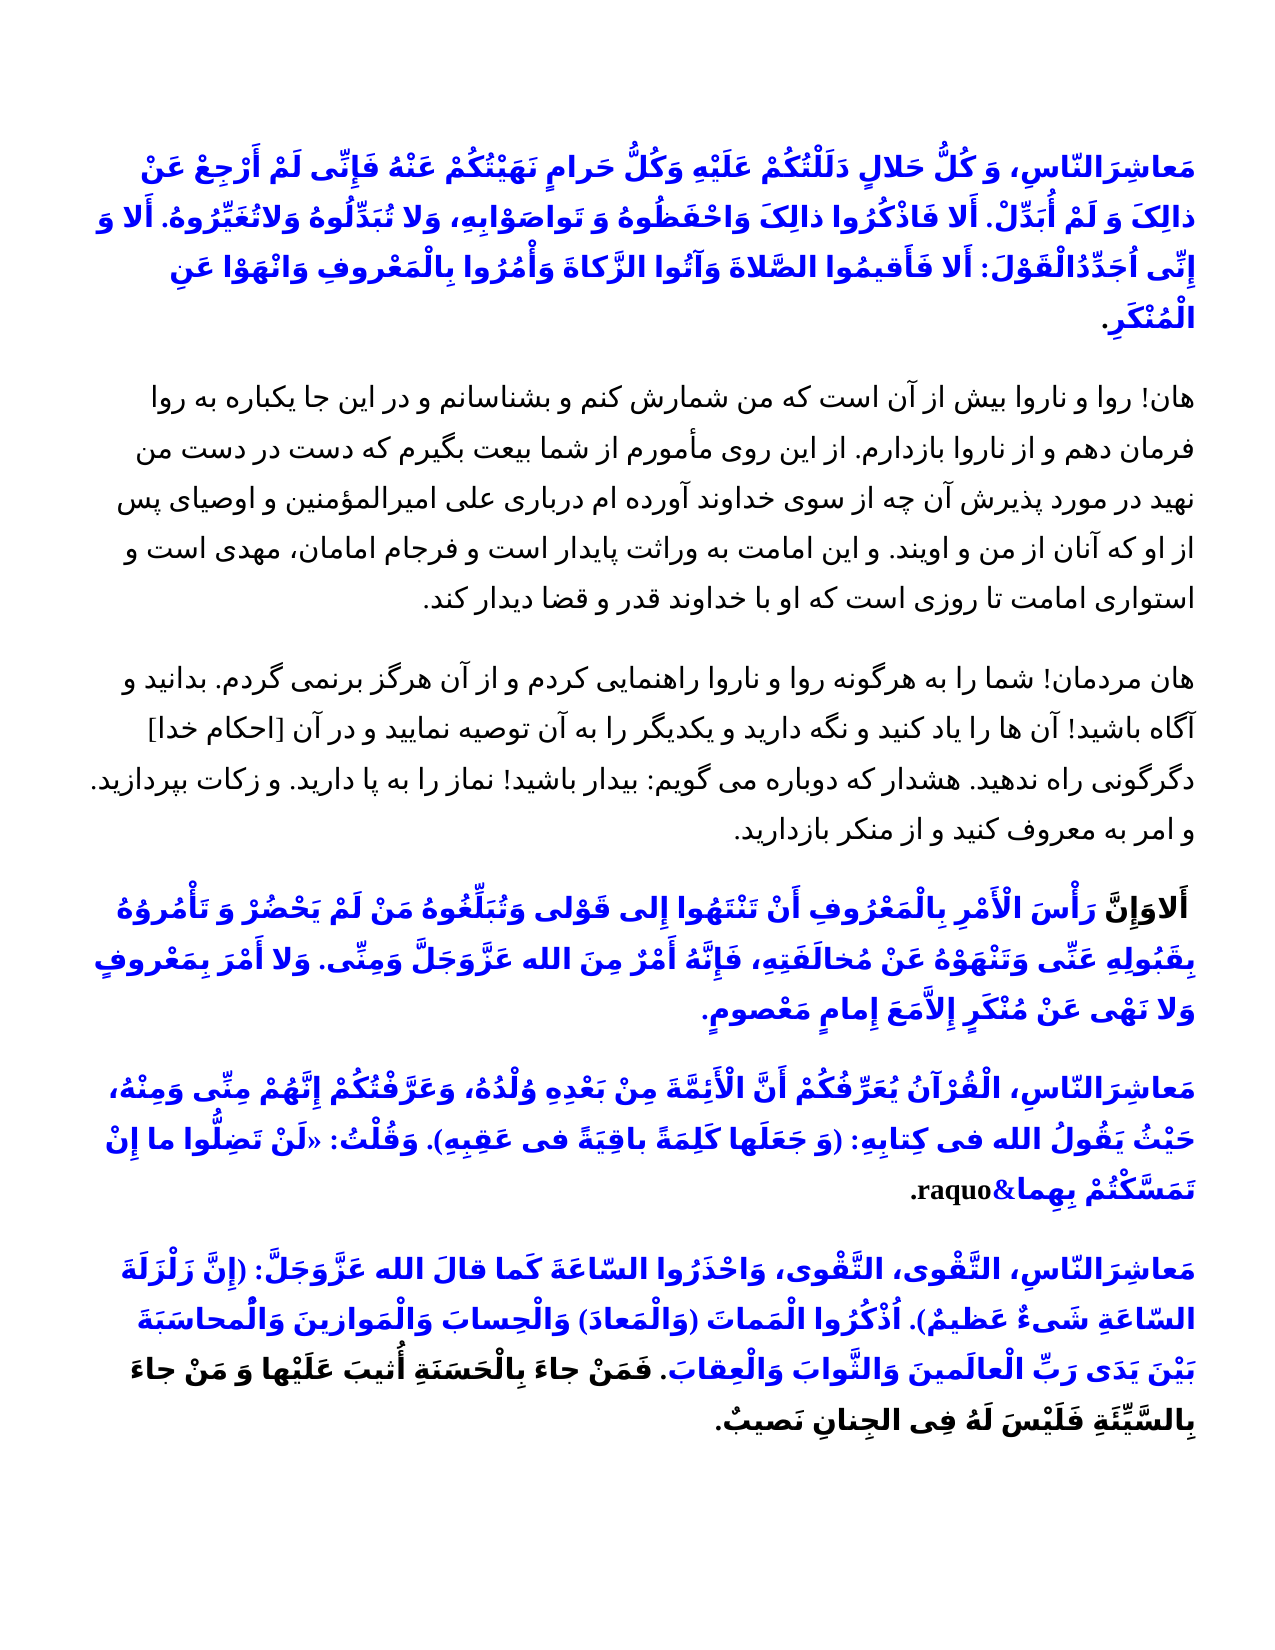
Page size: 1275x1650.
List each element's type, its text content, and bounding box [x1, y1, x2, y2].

text أَلاوَإِنَّ رَأْسَ الْأَمْرِ بِالْمَعْرُوفِ أَنْ تَنْتَهُوا إِلی قَوْلی وَتُبَلِّغُوهُ مَنْ لَمْ یَحْضُرْ وَ تَأْمُروُهُ بِقَبُولِهِ عَنِّی وَتَنْهَوْهُ عَنْ مُخالَفَتِهِ، فَإِنَّهُ أَمْرٌ مِنَ الله عَزَّوَجَلَّ وَمِنِّی. وَلا أَمْرَ بِمَعْروفٍ وَلا نَهْی عَنْ مُنْکَرٍ إِلاَّمَعَ إِمامٍ مَعْصومٍ. [89, 892, 1196, 1026]
text هان! روا و ناروا بیش از آن است که من شمارش کنم و بشناسانم و در این جا یکباره به روا فرمان دهم و از ناروا بازدارم. از این روی مأمورم از شما بیعت بگیرم که دست در دست من نهید در مورد پذیرش آن چه از سوی خداوند آورده ام درباری علی امیرالمؤمنین و اوصیای پس از او که آنان از من و اویند. و این امامت به وراثت پایدار است و فرجام امامان، مهدی است و استواری امامت تا روزی است که او با خداوند قدر و قضا دیدار کند. [89, 380, 1196, 615]
text مَعاشِرَالنّاسِ، الْقُرْآنُ یُعَرِّفُکُمْ أَنَّ الْأَئِمَّةَ مِنْ بَعْدِهِ وُلْدُهُ، وَعَرَّفْتُکُمْ إِنَّهُمْ مِنِّی وَمِنْهُ، حَیْثُ یَقُولُ الله فی کِتابِهِ: (وَ جَعَلَها کَلِمَةً باقِیَةً فی عَقِبِهِ). وَقُلْتُ: «لَنْ تَضِلُّوا ما إِنْ تَمَسَّکْتُمْ بِهِما&raquo. [89, 1072, 1196, 1206]
text مَعاشِرَالنّاسِ، وَ کُلُّ حَلالٍ دَلَلْتُکُمْ عَلَیْهِ وَکُلُّ حَرامٍ نَهَیْتُکُمْ عَنْهُ فَإِنِّی لَمْ أَرْجِعْ عَنْ ذالِکَ وَ لَمْ أُبَدِّلْ. أَلا فَاذْکُرُوا ذالِکَ وَاحْفَظُوهُ وَ تَواصَوْابِهِ، وَلا تُبَدِّلُوهُ وَلاتُغَیِّرُوهُ. أَلا وَ إِنِّی اُجَدِّدُالْقَوْلَ: أَلا فَأَقیمُوا الصَّلاةَ وَآتُوا الزَّکاةَ وَأْمُرُوا بِالْمَعْروفِ وَانْهَوْا عَنِ الْمُنْکَرِ. [89, 150, 1196, 334]
text هان مردمان! شما را به هرگونه روا و ناروا راهنمایی کردم و از آن هرگز برنمی گردم. بدانید و آگاه باشید! آن ها را یاد کنید و نگه دارید و یکدیگر را به آن توصیه نمایید و در آن [احکام خدا] دگرگونی راه ندهید. هشدار که دوباره می گویم: بیدار باشید! نماز را به پا دارید. و زکات بپردازید. و امر به معروف کنید و از منکر بازدارید. [89, 661, 1196, 846]
text مَعاشِرَالنّاسِ، التَّقْوی، التَّقْوی، وَاحْذَرُوا السّاعَةَ کَما قالَ الله عَزَّوَجَلَّ: (إِنَّ زَلْزَلَةَ السّاعَةِ شَیءٌ عَظیمٌ). اُذْکُرُوا الْمَماتَ (وَالْمَعادَ) وَالْحِسابَ وَالْمَوازینَ وَالُْمحاسَبَةَ بَیْنَ یَدَی رَبِّ الْعالَمینَ وَالثَّوابَ وَالْعِقابَ. فَمَنْ جاءَ بِالْحَسَنَةِ أُثیبَ عَلَیْها وَ مَنْ جاءَ بِالسَّیِّئَةِ فَلَیْسَ لَهُ فِی الجِنانِ نَصیبٌ. [89, 1252, 1196, 1436]
